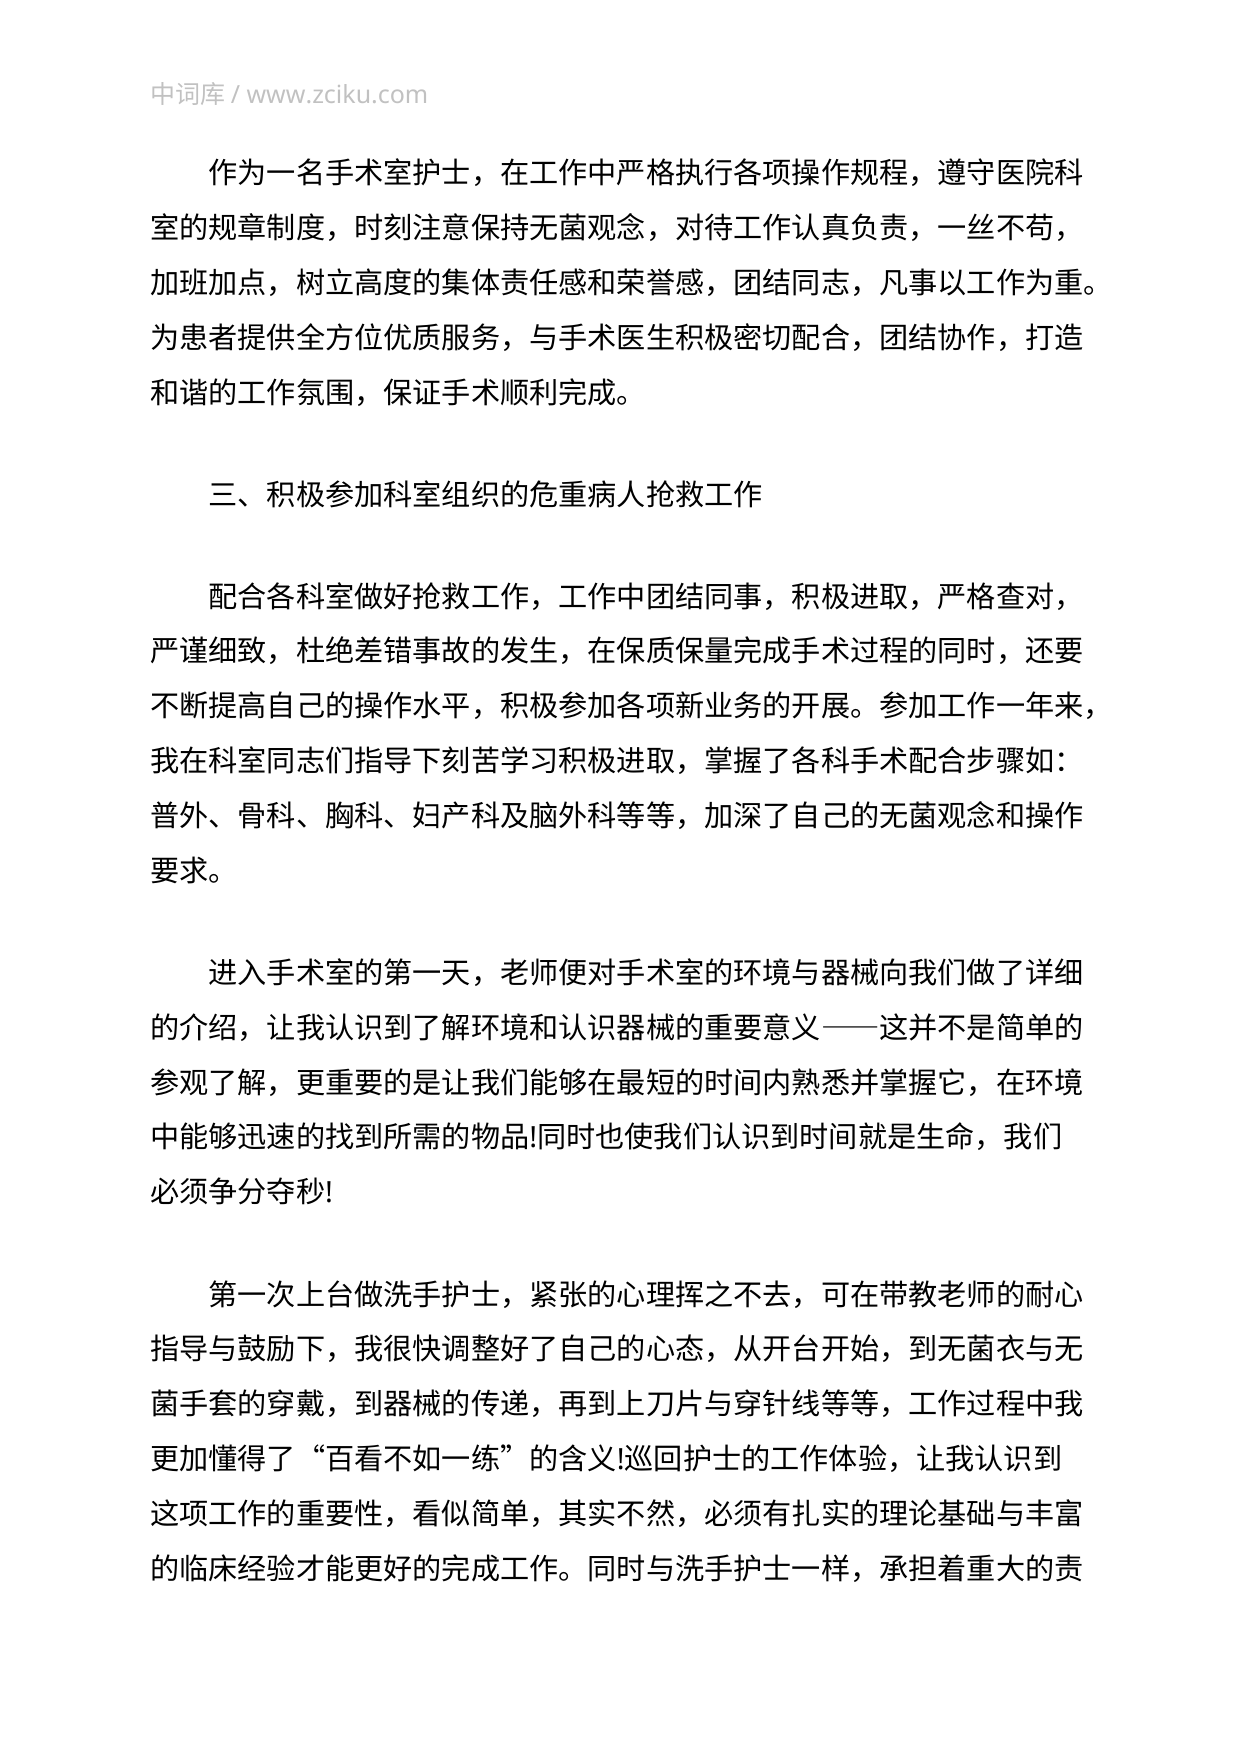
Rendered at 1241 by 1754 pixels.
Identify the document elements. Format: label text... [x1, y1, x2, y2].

text 配合各科室做好抢救工作，工作中团结同事，积极进取，严格查对，严谨细致，杜绝差错事故的发生，在保质保量完成手术过程的同时，还要不断提高自己的操作水平，积极参加各项新业务的开展。参加工作一年来，我在科室同志们指导下刻苦学习积极进取，掌握了各科手术配合步骤如：普外、骨科、胸科、妇产科及脑外科等等，加深了自己的无菌观念和操作要求。 [150, 573, 1090, 890]
text 作为一名手术室护士，在工作中严格执行各项操作规程，遵守医院科室的规章制度，时刻注意保持无菌观念，对待工作认真负责，一丝不苟，加班加点，树立高度的集体责任感和荣誉感，团结同志，凡事以工作为重。为患者提供全方位优质服务，与手术医生积极密切配合，团结协作，打造和谐的工作氛围，保证手术顺利完成。 [150, 150, 1090, 412]
text 进入手术室的第一天，老师便对手术室的环境与器械向我们做了详细的介绍，让我认识到了解环境和认识器械的重要意义——这并不是简单的参观了解，更重要的是让我们能够在最短的时间内熟悉并掌握它，在环境中能够迅速的找到所需的物品!同时也使我们认识到时间就是生命，我们必须争分夺秒! [150, 949, 1090, 1211]
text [150, 1271, 1090, 1588]
text 三、积极参加科室组织的危重病人抢救工作 [150, 471, 1090, 514]
